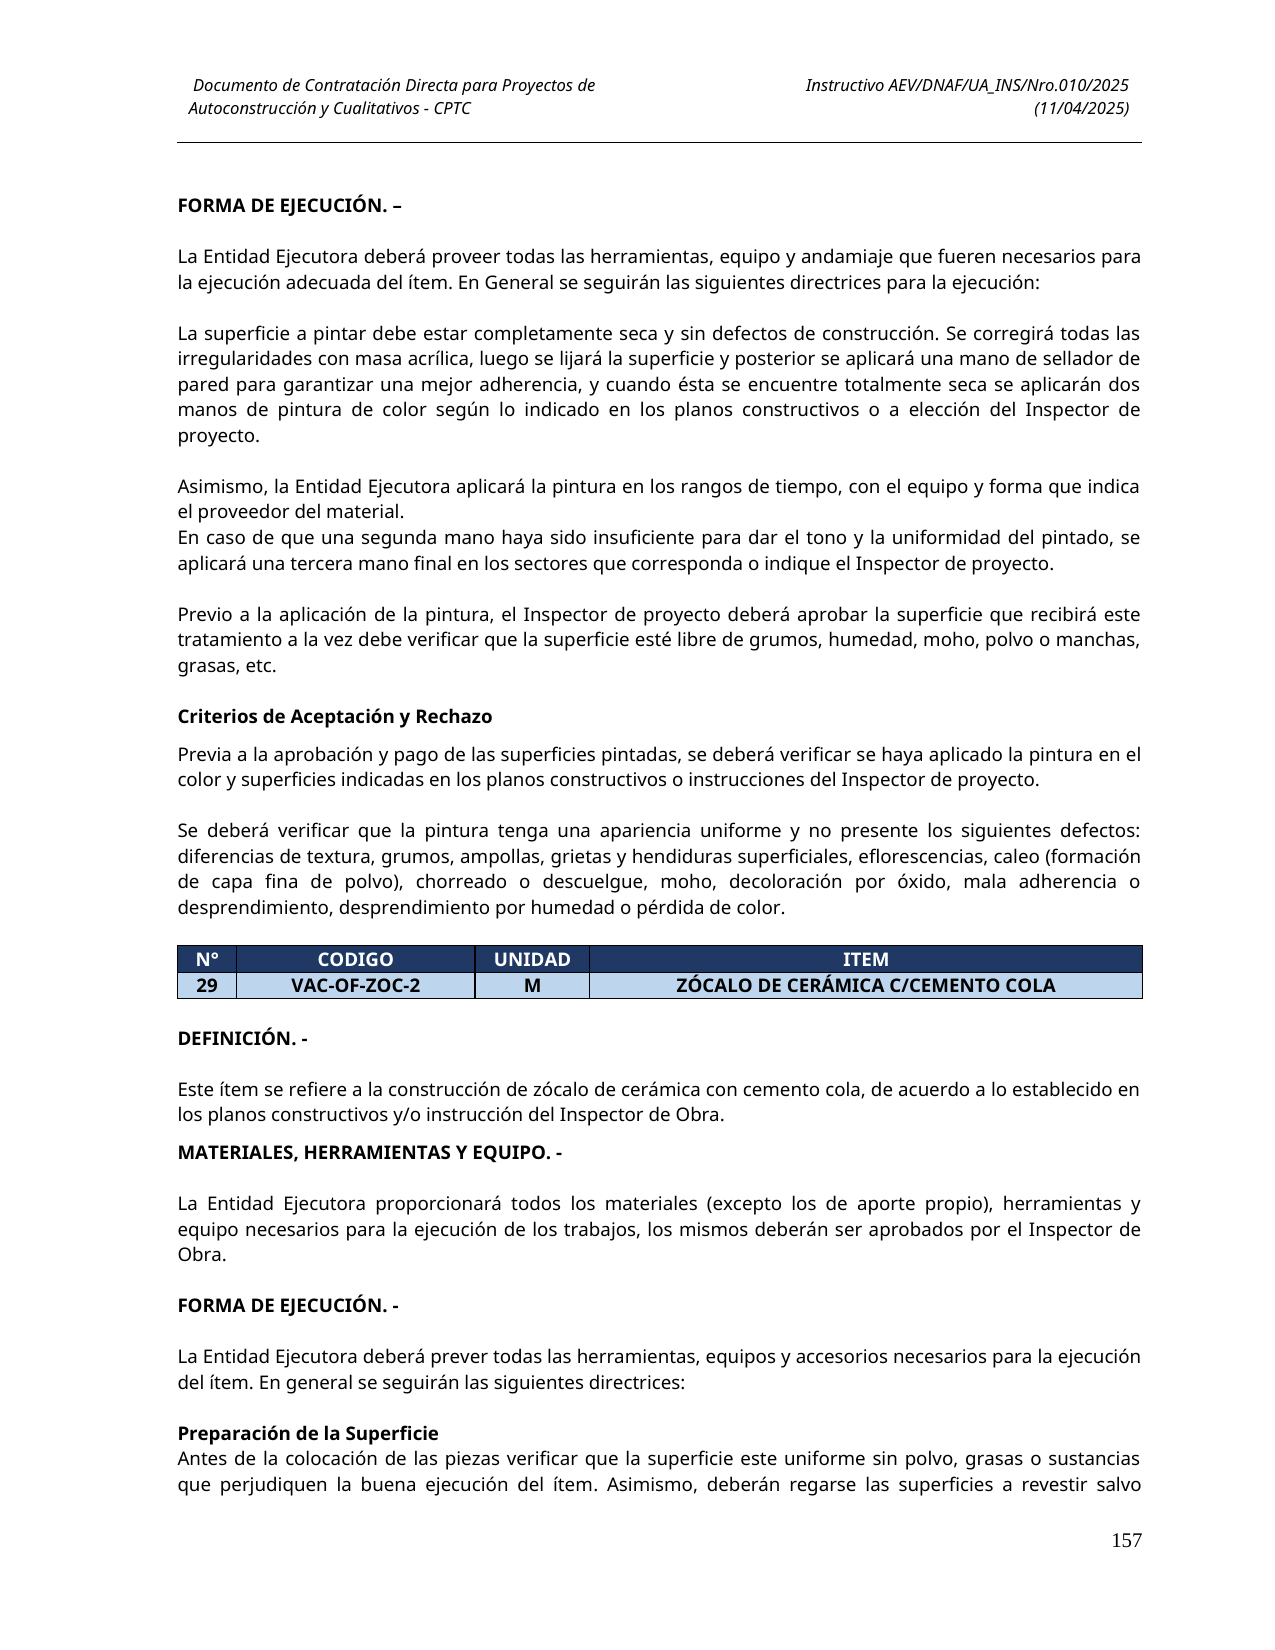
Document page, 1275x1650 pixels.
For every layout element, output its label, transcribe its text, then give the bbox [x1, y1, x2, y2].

text Previa a la aprobación y pago de las superficies pintadas, se deberá verificar se haya aplicado la pintura en el color y superficies indicadas en los planos constructivos o instrucciones del Inspector de proyecto. [177, 741, 1142, 792]
text La Entidad Ejecutora deberá proveer todas las herramientas, equipo y andamiaje que fueren necesarios para la ejecución adecuada del ítem. En General se seguirán las siguientes directrices para la ejecución: [177, 244, 1142, 295]
text La Entidad Ejecutora proporcionará todos los materiales (excepto los de aporte propio), herramientas y equipo necesarios para la ejecución de los trabajos, los mismos deberán ser aprobados por el Inspector de Obra. [177, 1191, 1142, 1267]
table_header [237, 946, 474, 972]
text La Entidad Ejecutora deberá prever todas las herramientas, equipos y accesorios necesarios para la ejecución del ítem. En general se seguirán las siguientes directrices: [177, 1344, 1142, 1395]
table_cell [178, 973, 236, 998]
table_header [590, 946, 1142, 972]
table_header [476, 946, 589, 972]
text Este ítem se refiere a la construcción de zócalo de cerámica con cemento cola, de acuerdo a lo establecido en los planos constructivos y/o instrucción del Inspector de Obra. [177, 1076, 1142, 1127]
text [177, 1446, 1142, 1497]
text Se deberá verificar que la pintura tenga una apariencia uniforme y no presente los siguientes defectos: diferencias de textura, grumos, ampollas, grietas y hendiduras superficiales, eflorescencias, caleo (formación de capa fina de polvo), chorreado o descuelgue, moho, decoloración por óxido, mala adherencia o desprendimiento, desprendimiento por humedad o pérdida de color. [177, 818, 1142, 920]
text MATERIALES, HERRAMIENTAS Y EQUIPO. - [177, 1139, 1142, 1165]
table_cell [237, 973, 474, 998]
text Asimismo, la Entidad Ejecutora aplicará la pintura en los rangos de tiempo, con el equipo y forma que indica el proveedor del material. [177, 473, 1142, 524]
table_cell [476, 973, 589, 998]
text La superficie a pintar debe estar completamente seca y sin defectos de construcción. Se corregirá todas las irregularidades con masa acrílica, luego se lijará la superficie y posterior se aplicará una mano de sellador de pared para garantizar una mejor adherencia, y cuando ésta se encuentre totalmente seca se aplicarán dos manos de pintura de color según lo indicado en los planos constructivos o a elección del Inspector de proyecto. [177, 320, 1142, 448]
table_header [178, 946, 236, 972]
text Criterios de Aceptación y Rechazo [177, 703, 1102, 728]
text En caso de que una segunda mano haya sido insuficiente para dar el tono y la uniformidad del pintado, se aplicará una tercera mano final en los sectores que corresponda o indique el Inspector de proyecto. [177, 524, 1142, 575]
text FORMA DE EJECUCIÓN. - [177, 1293, 1142, 1318]
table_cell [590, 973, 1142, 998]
text FORMA DE EJECUCIÓN. – [177, 193, 1102, 218]
text Previo a la aplicación de la pintura, el Inspector de proyecto deberá aprobar la superficie que recibirá este tratamiento a la vez debe verificar que la superficie esté libre de grumos, humedad, moho, polvo o manchas, grasas, etc. [177, 601, 1142, 677]
text DEFINICIÓN. - [177, 1025, 1142, 1050]
text Preparación de la Superficie [177, 1420, 1142, 1446]
